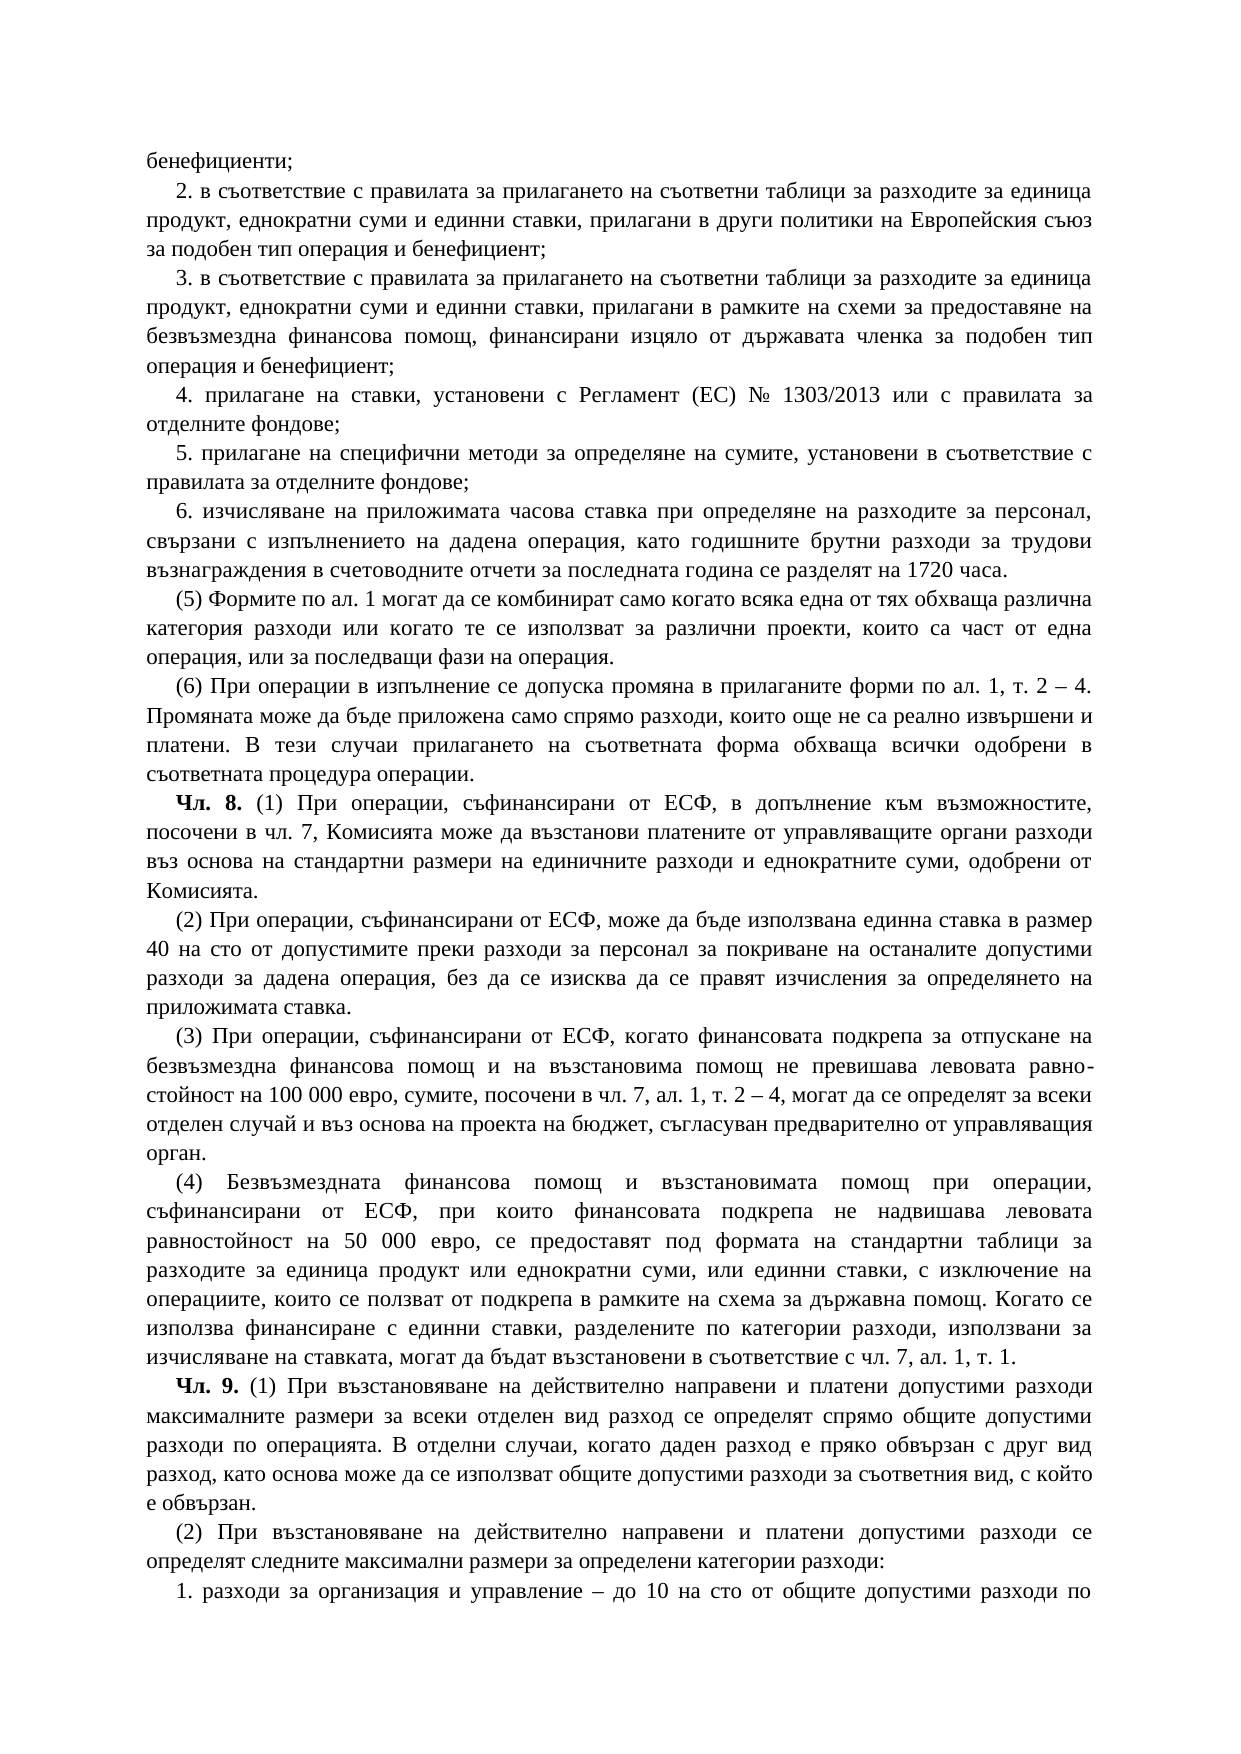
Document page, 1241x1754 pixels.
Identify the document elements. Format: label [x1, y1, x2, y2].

table_cell [146, 148, 1094, 1603]
